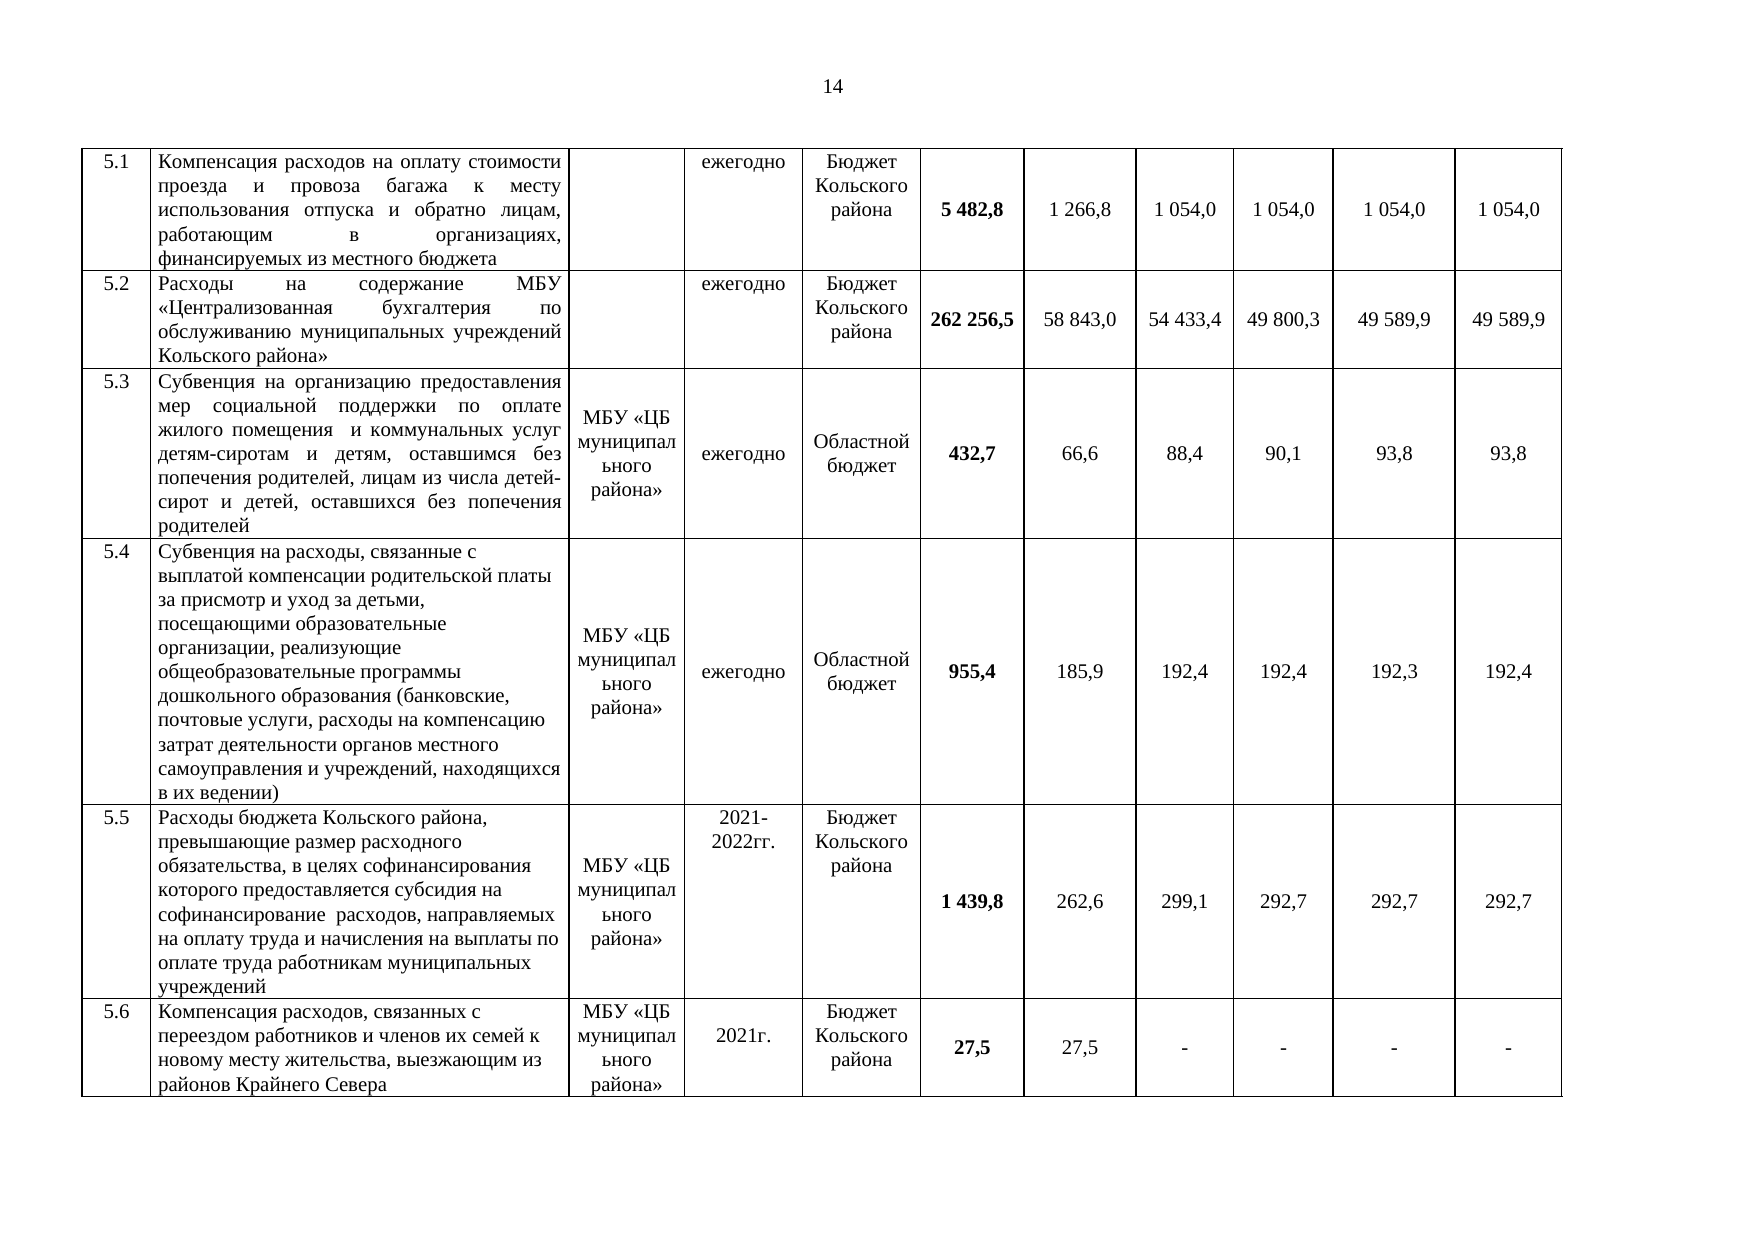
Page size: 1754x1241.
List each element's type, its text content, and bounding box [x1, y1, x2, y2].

table_cell 5.5 [83, 805, 150, 998]
table_cell 432,7 [921, 369, 1023, 537]
table_cell 2021г. [685, 999, 802, 1096]
table_cell 5.4 [83, 539, 150, 804]
table_cell Расходы на содержание МБУ «Централизованная бухгалтерия по обслуживанию муниципальных учреждений Кольского района» [151, 271, 568, 367]
table_cell 192,4 [1234, 539, 1332, 804]
table_cell 93,8 [1456, 369, 1561, 537]
table_cell Областной бюджет [803, 369, 920, 537]
table_cell - [1456, 999, 1561, 1096]
table_cell 299,1 [1137, 805, 1233, 998]
table_cell 292,7 [1234, 805, 1332, 998]
table_cell 93,8 [1334, 369, 1454, 537]
table_cell - [1334, 999, 1454, 1096]
table_cell Субвенция на организацию предоставления мер социальной поддержки по оплате жилого помещения и коммунальных услуг детям-сиротам и детям, оставшимся без попечения родителей, лицам из числа детей-сирот и детей, оставшихся без попечения родителей [151, 369, 568, 537]
table_cell Бюджет Кольского района [803, 805, 920, 998]
table_cell МБУ «ЦБ муниципального района» [570, 999, 684, 1096]
table_cell 1 054,0 [1234, 149, 1332, 269]
table_cell 192,3 [1334, 539, 1454, 804]
table_cell 5.6 [83, 999, 150, 1096]
table_cell Бюджет Кольского района [803, 271, 920, 367]
table_cell 49 800,3 [1234, 271, 1332, 367]
table_cell ежегодно [685, 271, 802, 367]
table_cell - [1137, 999, 1233, 1096]
table_cell 185,9 [1025, 539, 1135, 804]
table_cell 955,4 [921, 539, 1023, 804]
table_cell 27,5 [1025, 999, 1135, 1096]
table_cell МБУ «ЦБ муниципального района» [570, 369, 684, 537]
table_cell 27,5 [921, 999, 1023, 1096]
table_cell 2021- 2022гг. [685, 805, 802, 998]
table_cell Субвенция на расходы, связанные с выплатой компенсации родительской платы за присмотр и уход за детьми, посещающими образовательные организации, реализующие общеобразовательные программы дошкольного образования (банковские, почтовые услуги, расходы на компенсацию затрат деятельности органов местного самоуправления и учреждений, находящихся в их ведении) [151, 539, 568, 804]
table_cell 1 439,8 [921, 805, 1023, 998]
table_cell 88,4 [1137, 369, 1233, 537]
table_cell 49 589,9 [1334, 271, 1454, 367]
table_cell 1 266,8 [1025, 149, 1135, 269]
table_cell Бюджет Кольского района [803, 999, 920, 1096]
table_cell 5.1 [83, 149, 150, 269]
table_cell 262,6 [1025, 805, 1135, 998]
table_cell 1 054,0 [1334, 149, 1454, 269]
table_cell [570, 271, 684, 367]
table_cell Расходы бюджета Кольского района, превышающие размер расходного обязательства, в целях софинансирования которого предоставляется субсидия на софинансирование расходов, направляемых на оплату труда и начисления на выплаты по оплате труда работникам муниципальных учреждений [151, 805, 568, 998]
table_cell ежегодно [685, 149, 802, 269]
table_cell ежегодно [685, 369, 802, 537]
table_cell МБУ «ЦБ муниципального района» [570, 805, 684, 998]
table_cell 292,7 [1334, 805, 1454, 998]
table_cell МБУ «ЦБ муниципального района» [570, 539, 684, 804]
table_cell 262 256,5 [921, 271, 1023, 367]
table_cell [570, 149, 684, 269]
table_cell 54 433,4 [1137, 271, 1233, 367]
table_cell 292,7 [1456, 805, 1561, 998]
table_cell 192,4 [1456, 539, 1561, 804]
table_cell 90,1 [1234, 369, 1332, 537]
table_cell Областной бюджет [803, 539, 920, 804]
table_cell - [1234, 999, 1332, 1096]
table_cell 192,4 [1137, 539, 1233, 804]
table_cell 58 843,0 [1025, 271, 1135, 367]
table_cell Бюджет Кольского района [803, 149, 920, 269]
table_cell 66,6 [1025, 369, 1135, 537]
table_cell ежегодно [685, 539, 802, 804]
table_cell Компенсация расходов, связанных с переездом работников и членов их семей к новому месту жительства, выезжающим из районов Крайнего Севера [151, 999, 568, 1096]
table_cell 1 054,0 [1137, 149, 1233, 269]
table_cell 5.3 [83, 369, 150, 537]
table_cell 1 054,0 [1456, 149, 1561, 269]
table_cell 5 482,8 [921, 149, 1023, 269]
table_cell 49 589,9 [1456, 271, 1561, 367]
table_cell 5.2 [83, 271, 150, 367]
